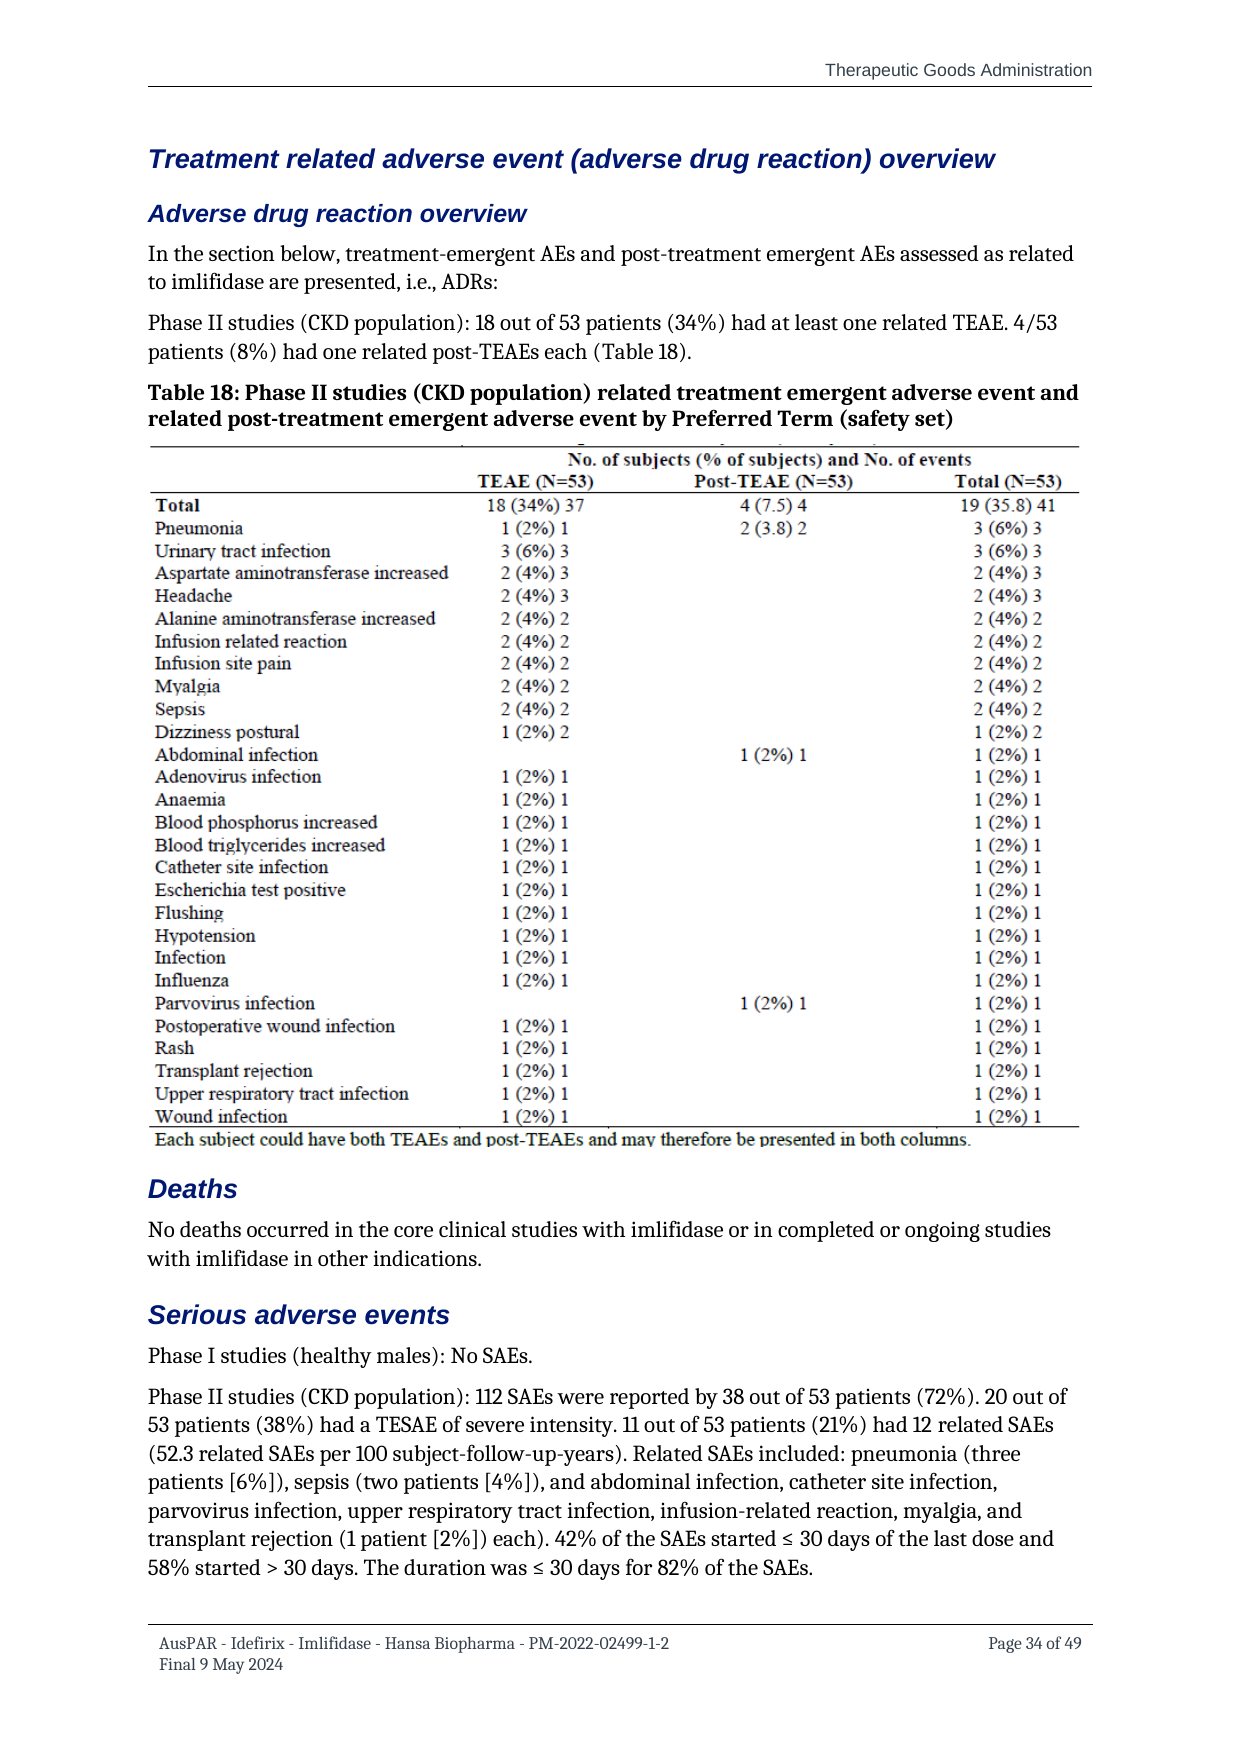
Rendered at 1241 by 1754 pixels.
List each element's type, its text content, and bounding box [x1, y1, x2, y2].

text Phase II studies (CKD population): 112 SAEs were reported by 38 out of 53 patients (72%). 20 out of 53 patients (38%) had a TESAE of severe intensity. 11 out of 53 patients (21%) had 12 related SAEs (52.3 related SAEs per 100 subject-follow-up-years). Related SAEs included: pneumonia (three patients [6%]), sepsis (two patients [4%]), and abdominal infection, catheter site infection, parvovirus infection, upper respiratory tract infection, infusion-related reaction, myalgia, and transplant rejection (1 patient [2%]) each). 42% of the SAEs started ≤ 30 days of the last dose and 58% started > 30 days. The duration was ≤ 30 days for 82% of the SAEs. [148, 1384, 1092, 1581]
subtitle Treatment related adverse event (adverse drug reaction) overview [148, 143, 1092, 174]
subtitle Serious adverse events [148, 1299, 1092, 1330]
text No deaths occurred in the core clinical studies with imlifidase or in completed or ongoing studies with imlifidase in other indications. [148, 1217, 1092, 1272]
text Phase I studies (healthy males): No SAEs. [148, 1343, 1092, 1369]
subtitle Adverse drug reaction overview [148, 199, 1092, 228]
text In the section below, treatment-emergent AEs and post-treatment emergent AEs assessed as related to imlifidase are presented, i.e., ADRs: [148, 241, 1092, 295]
subtitle Deaths [148, 1173, 1092, 1205]
